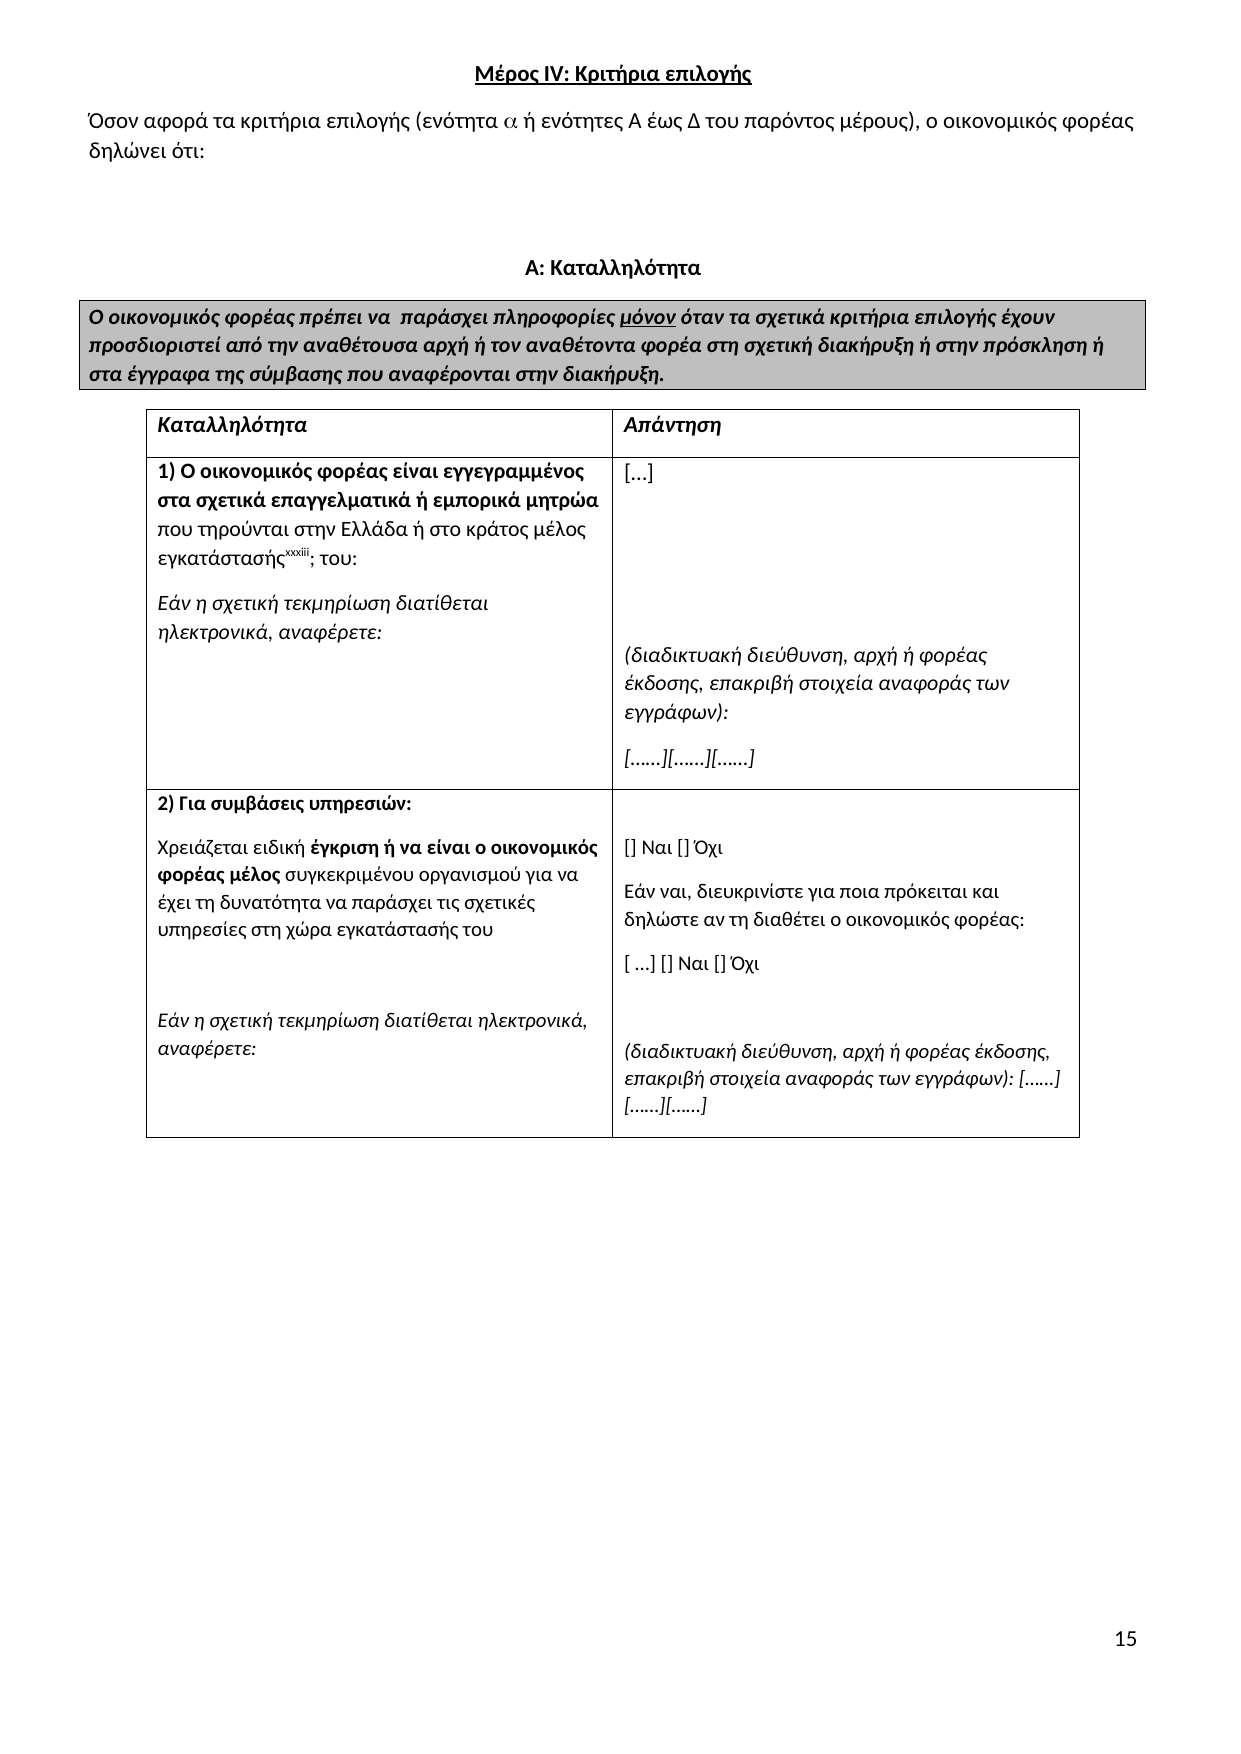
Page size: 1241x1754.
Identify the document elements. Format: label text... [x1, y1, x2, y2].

table_cell [] Ναι [] Όχι Εάν ναι, διευκρινίστε για ποια πρόκειται και δηλώστε αν τη διαθέτει ο οικονομικός φορέας: [ …] [] Ναι [] Όχι (διαδικτυακή διεύθυνση, αρχή ή φορέας έκδοσης, επακριβή στοιχεία αναφοράς των εγγράφων): [……][……][……] [613, 790, 1079, 1137]
text Α: Καταλληλότητα [89, 253, 1137, 281]
table_cell 1) Ο οικονομικός φορέας είναι εγγεγραμμένος στα σχετικά επαγγελματικά ή εμπορικά μητρώα που τηρούνται στην Ελλάδα ή στο κράτος μέλος εγκατάστασής; του: Εάν η σχετική τεκμηρίωση διατίθεται ηλεκτρονικά, αναφέρετε: [147, 458, 612, 789]
text Μέρος IV: Κριτήρια επιλογής [89, 59, 1137, 87]
table_header Απάντηση [613, 410, 1079, 457]
table_cell 2) Για συμβάσεις υπηρεσιών: Χρειάζεται ειδική έγκριση ή να είναι ο οικονομικός φορέας μέλος συγκεκριμένου οργανισμού για να έχει τη δυνατότητα να παράσχει τις σχετικές υπηρεσίες στη χώρα εγκατάστασής του Εάν η σχετική τεκμηρίωση διατίθεται ηλεκτρονικά, αναφέρετε: [147, 790, 612, 1137]
text Ο οικονομικός φορέας πρέπει να παράσχει πληροφορίες μόνον όταν τα σχετικά κριτήρια επιλογής έχουν προσδιοριστεί από την αναθέτουσα αρχή ή τον αναθέτοντα φορέα στη σχετική διακήρυξη ή στην πρόσκληση ή στα έγγραφα της σύμβασης που αναφέρονται στην διακήρυξη. [80, 301, 1145, 389]
text Όσον αφορά τα κριτήρια επιλογής (ενότητα  ή ενότητες Α έως Δ του παρόντος μέρους), ο οικονομικός φορέας δηλώνει ότι: [89, 106, 1137, 164]
table_header Καταλληλότητα [147, 410, 612, 457]
table_cell […] (διαδικτυακή διεύθυνση, αρχή ή φορέας έκδοσης, επακριβή στοιχεία αναφοράς των εγγράφων): [……][……][……] [613, 458, 1079, 789]
